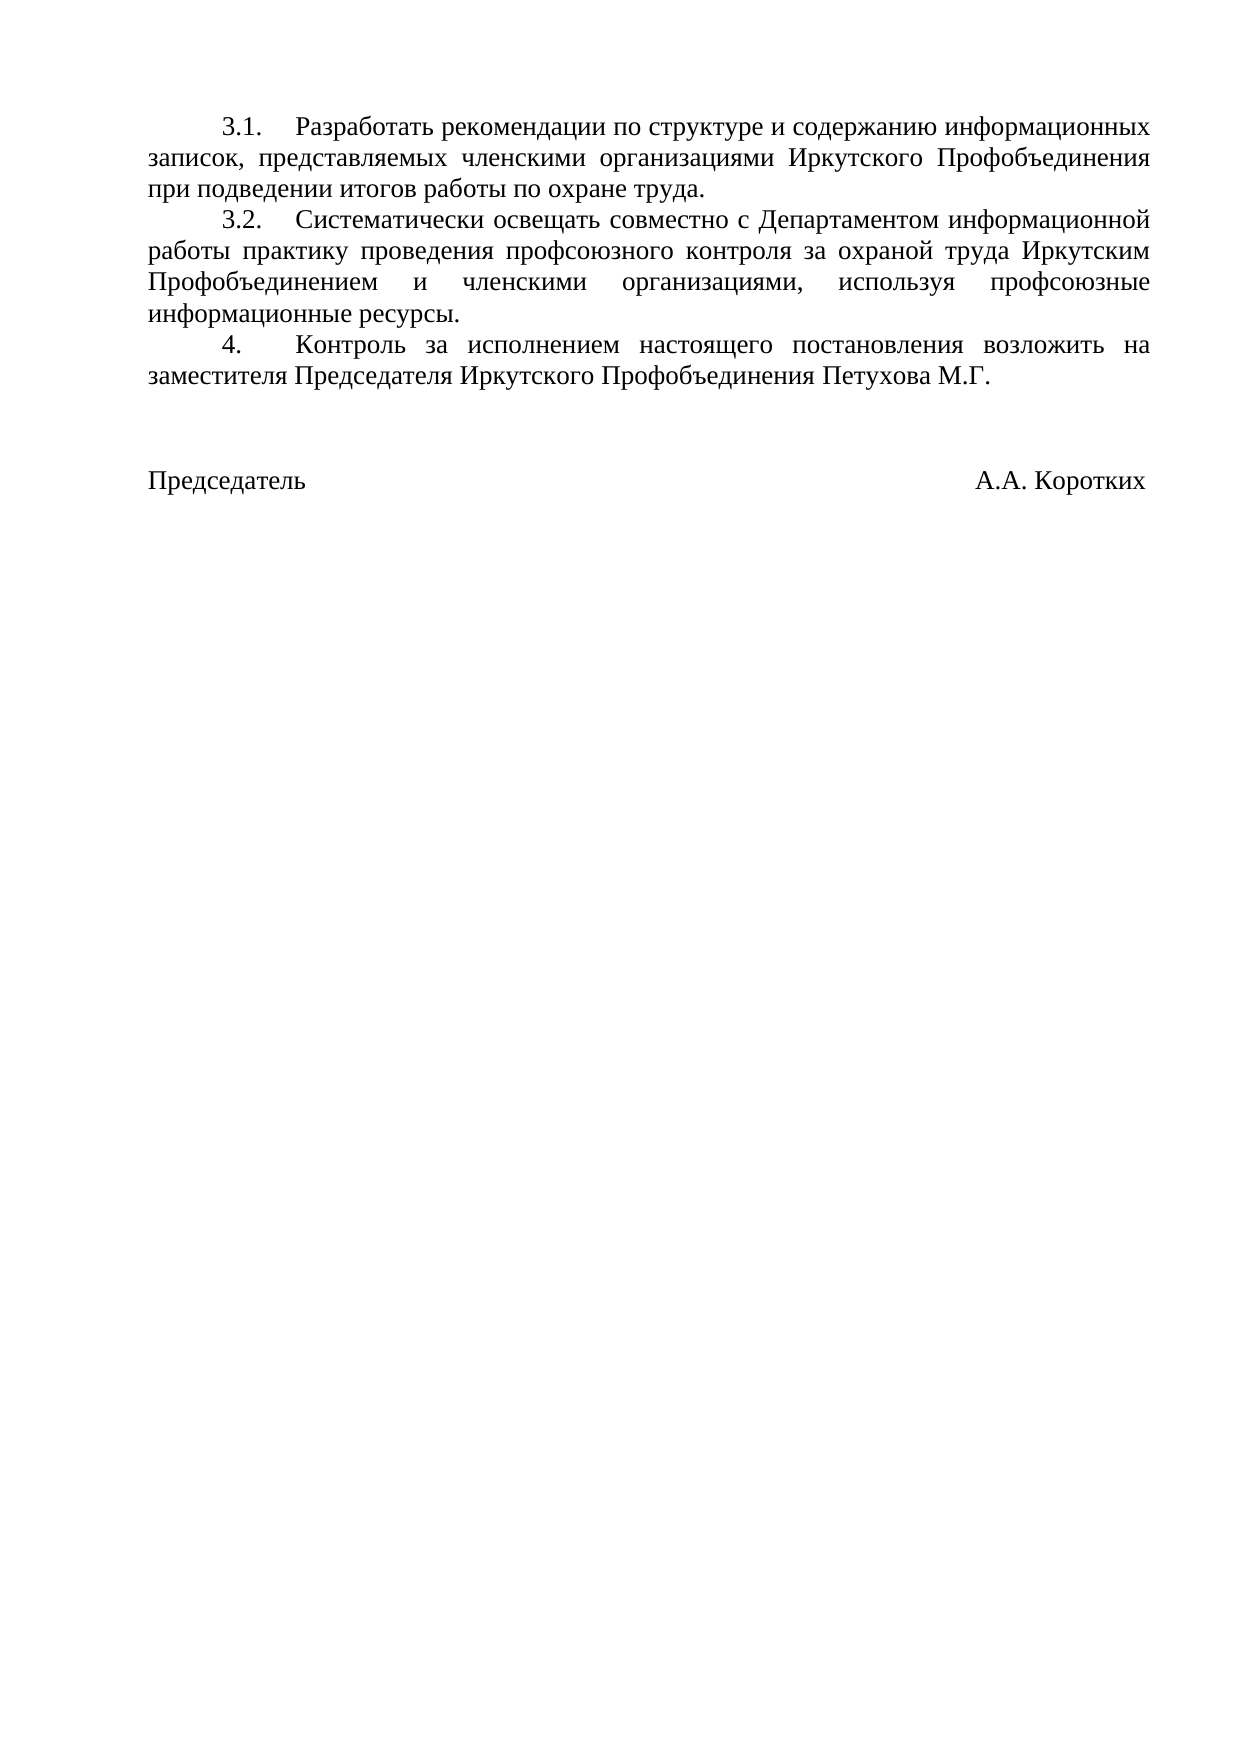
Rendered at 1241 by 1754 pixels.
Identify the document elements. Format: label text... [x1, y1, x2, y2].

list Систематически освещать совместно с Департаментом информационной работы практику проведения профсоюзного контроля за охраной труда Иркутским Профобъединением и членскими организациями, используя профсоюзные информационные ресурсы. [148, 203, 1152, 328]
list Разработать рекомендации по структуре и содержанию информационных записок, представляемых членскими организациями Иркутского Профобъединения при подведении итогов работы по охране труда. [148, 110, 1152, 203]
text Председатель А.А. Коротких [148, 464, 1152, 495]
list Контроль за исполнением настоящего постановления возложить на заместителя Председателя Иркутского Профобъединения Петухова М.Г. [148, 328, 1152, 390]
